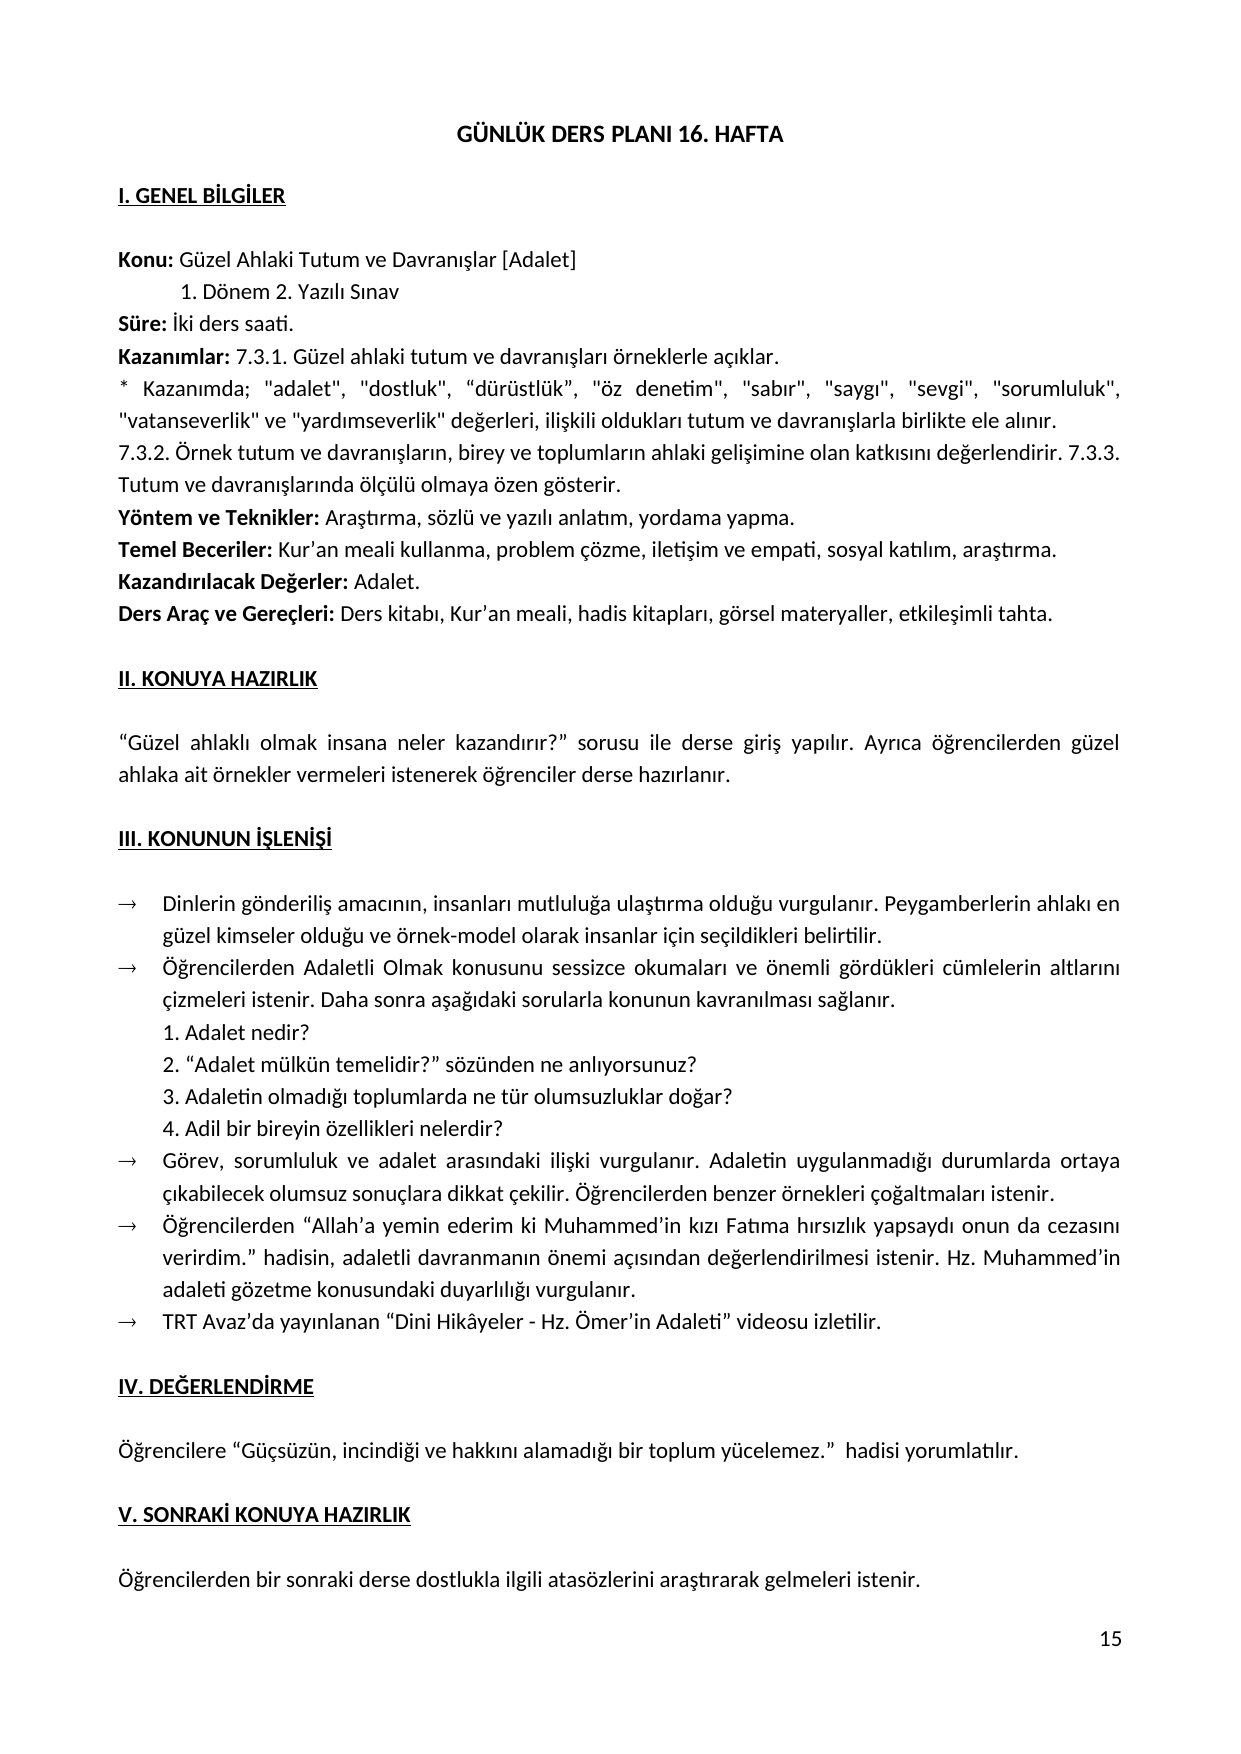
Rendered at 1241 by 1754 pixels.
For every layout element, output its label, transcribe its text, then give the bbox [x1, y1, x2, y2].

list Öğrencilerden Adaletli Olmak konusunu sessizce okumaları ve önemli gördükleri cümlelerin altlarını çizmeleri istenir. Daha sonra aşağıdaki sorularla konunun kavranılması sağlanır. [118, 953, 1122, 1013]
text Temel Beceriler: Kur’an meali kullanma, problem çözme, iletişim ve empati, sosyal katılım, araştırma. [118, 535, 1122, 563]
list 4. Adil bir bireyin özellikleri nelerdir? [162, 1114, 1122, 1142]
text IV. DEĞERLENDİRME [118, 1372, 1122, 1400]
text Yöntem ve Teknikler: Araştırma, sözlü ve yazılı anlatım, yordama yapma. [118, 503, 1122, 531]
list 3. Adaletin olmadığı toplumlarda ne tür olumsuzluklar doğar? [162, 1082, 1122, 1110]
text Süre: İki ders saati. [118, 309, 1122, 338]
text I. GENEL BİLGİLER [118, 181, 1122, 209]
text Öğrencilerden bir sonraki derse dostlukla ilgili atasözlerini araştırarak gelmeleri istenir. [118, 1565, 1122, 1593]
text Kazanımlar: 7.3.1. Güzel ahlaki tutum ve davranışları örneklerle açıklar. [118, 342, 1122, 370]
text Konu: Güzel Ahlaki Tutum ve Davranışlar [Adalet] [118, 245, 1122, 273]
text “Güzel ahlaklı olmak insana neler kazandırır?” sorusu ile derse giriş yapılır. Ayrıca öğrencilerden güzel ahlaka ait örnekler vermeleri istenerek öğrenciler derse hazırlanır. [118, 728, 1122, 788]
list 1. Adalet nedir? [162, 1018, 1122, 1046]
list Dinlerin gönderiliş amacının, insanları mutluluğa ulaştırma olduğu vurgulanır. Peygamberlerin ahlakı en güzel kimseler olduğu ve örnek-model olarak insanlar için seçildikleri belirtilir. [118, 889, 1122, 949]
text II. KONUYA HAZIRLIK [118, 664, 1122, 692]
text Öğrencilere “Güçsüzün, incindiği ve hakkını alamadığı bir toplum yücelemez.” hadisi yorumlatılır. [118, 1436, 1122, 1464]
text Kazandırılacak Değerler: Adalet. [118, 567, 1122, 595]
text 7.3.2. Örnek tutum ve davranışların, birey ve toplumların ahlaki gelişimine olan katkısını değerlendirir. 7.3.3. Tutum ve davranışlarında ölçülü olmaya özen gösterir. [118, 438, 1122, 498]
text V. SONRAKİ KONUYA HAZIRLIK [118, 1501, 1122, 1528]
text * Kazanımda; "adalet", "dostluk", “dürüstlük”, "öz denetim", "sabır", "saygı", "sevgi", "sorumluluk", "vatanseverlik" ve "yardımseverlik" değerleri, ilişkili oldukları tutum ve davranışlarla birlikte ele alınır. [118, 374, 1122, 434]
text Ders Araç ve Gereçleri: Ders kitabı, Kur’an meali, hadis kitapları, görsel materyaller, etkileşimli tahta. [118, 599, 1122, 627]
text 1. Dönem 2. Yazılı Sınav [118, 277, 1122, 305]
text III. KONUNUN İŞLENİŞİ [118, 824, 1122, 853]
list TRT Avaz’da yayınlanan “Dini Hikâyeler - Hz. Ömer’in Adaleti” videosu izletilir. [118, 1307, 1122, 1335]
list Öğrencilerden “Allah’a yemin ederim ki Muhammed’in kızı Fatıma hırsızlık yapsaydı onun da cezasını verirdim.” hadisin, adaletli davranmanın önemi açısından değerlendirilmesi istenir. Hz. Muhammed’in adaleti gözetme konusundaki duyarlılığı vurgulanır. [118, 1211, 1122, 1303]
text GÜNLÜK DERS PLANI 16. HAFTA [118, 118, 1122, 149]
list Görev, sorumluluk ve adalet arasındaki ilişki vurgulanır. Adaletin uygulanmadığı durumlarda ortaya çıkabilecek olumsuz sonuçlara dikkat çekilir. Öğrencilerden benzer örnekleri çoğaltmaları istenir. [118, 1146, 1122, 1207]
list 2. “Adalet mülkün temelidir?” sözünden ne anlıyorsunuz? [162, 1050, 1122, 1078]
